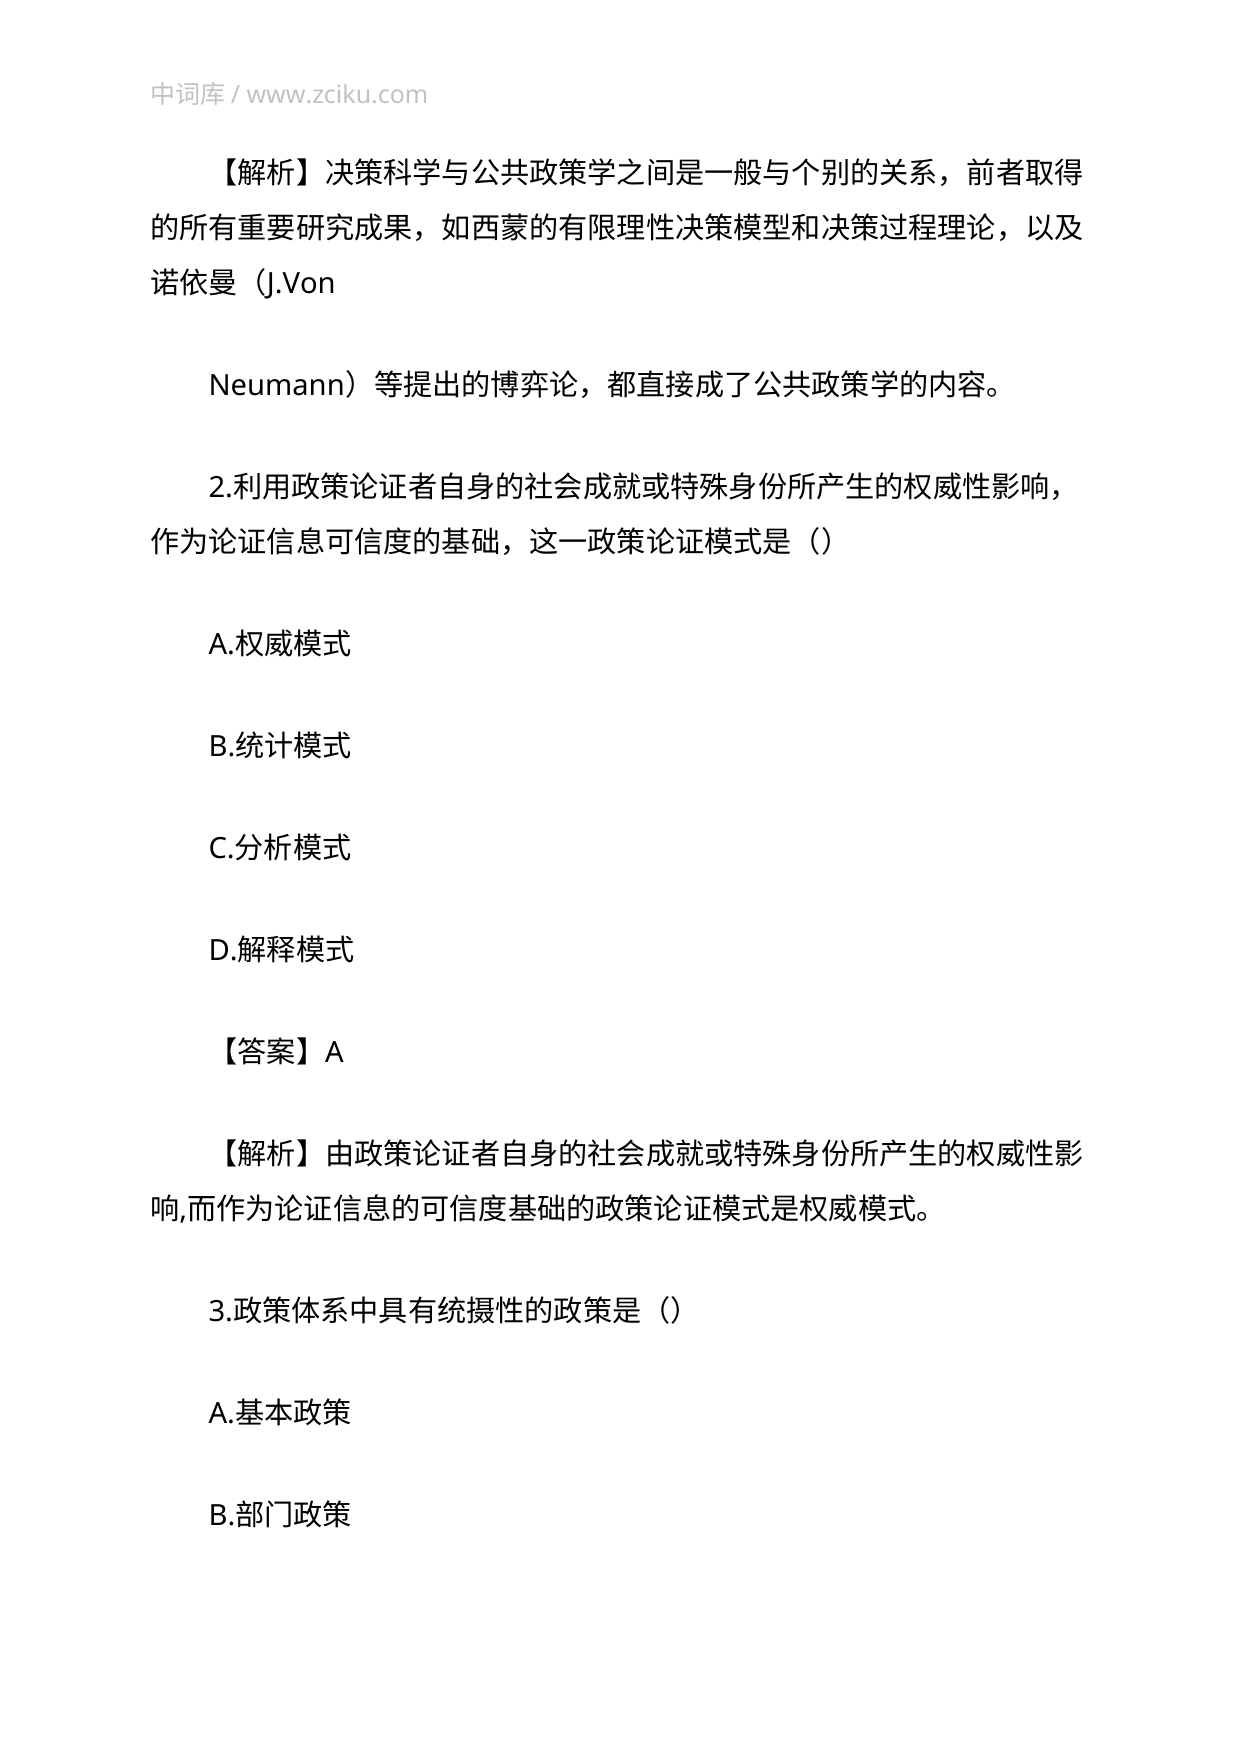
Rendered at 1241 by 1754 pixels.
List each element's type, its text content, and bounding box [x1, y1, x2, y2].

text 【解析】决策科学与公共政策学之间是一般与个别的关系，前者取得的所有重要研究成果，如西蒙的有限理性决策模型和决策过程理论，以及诺依曼（J.Von [150, 150, 1090, 302]
text 3.政策体系中具有统摄性的政策是（） [150, 1287, 1090, 1330]
text Neumann）等提出的博弈论，都直接成了公共政策学的内容。 [150, 362, 1090, 404]
text B.部门政策 [150, 1491, 1090, 1534]
text B.统计模式 [150, 722, 1090, 765]
text A.基本政策 [150, 1389, 1090, 1432]
text 【答案】A [150, 1028, 1090, 1071]
text C.分析模式 [150, 824, 1090, 867]
text 2.利用政策论证者自身的社会成就或特殊身份所产生的权威性影响，作为论证信息可信度的基础，这一政策论证模式是（） [150, 464, 1090, 561]
text 【解析】由政策论证者自身的社会成就或特殊身份所产生的权威性影响,而作为论证信息的可信度基础的政策论证模式是权威模式。 [150, 1130, 1090, 1228]
text D.解释模式 [150, 926, 1090, 969]
text A.权威模式 [150, 621, 1090, 663]
